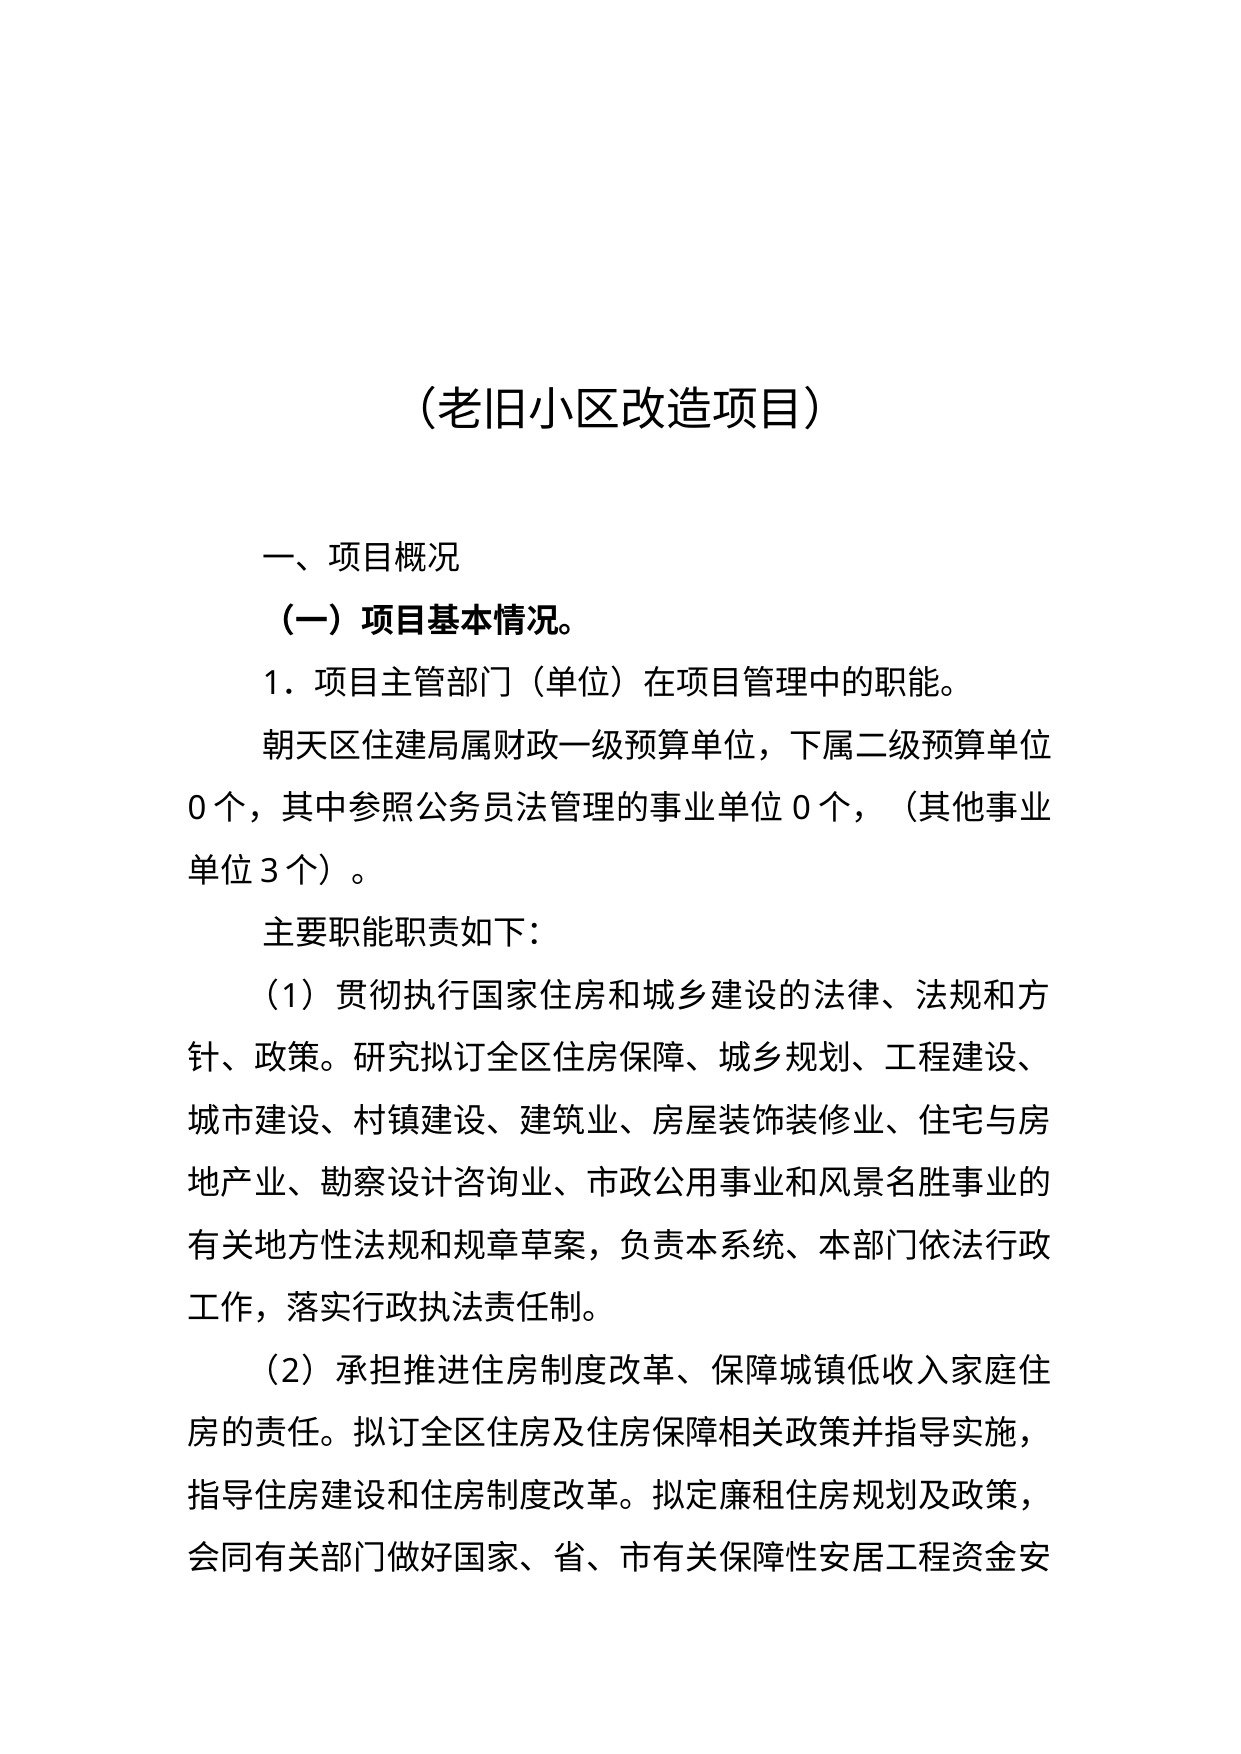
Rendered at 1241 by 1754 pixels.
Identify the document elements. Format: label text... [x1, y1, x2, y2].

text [187, 1332, 1053, 1582]
text 主要职能职责如下： [187, 894, 1053, 957]
text （老旧小区改造项目） [187, 357, 1053, 454]
text （1）贯彻执行国家住房和城乡建设的法律、法规和方针、政策。研究拟订全区住房保障、城乡规划、工程建设、城市建设、村镇建设、建筑业、房屋装饰装修业、住宅与房地产业、勘察设计咨询业、市政公用事业和风景名胜事业的有关地方性法规和规章草案，负责本系统、本部门依法行政工作，落实行政执法责任制。 [187, 957, 1053, 1332]
text 朝天区住建局属财政一级预算单位，下属二级预算单位0个，其中参照公务员法管理的事业单位0个，（其他事业单位3个）。 [187, 707, 1053, 894]
text 1．项目主管部门（单位）在项目管理中的职能。 [187, 644, 1053, 707]
text （一）项目基本情况。 [187, 582, 1053, 644]
text 一、项目概况 [187, 519, 1053, 582]
